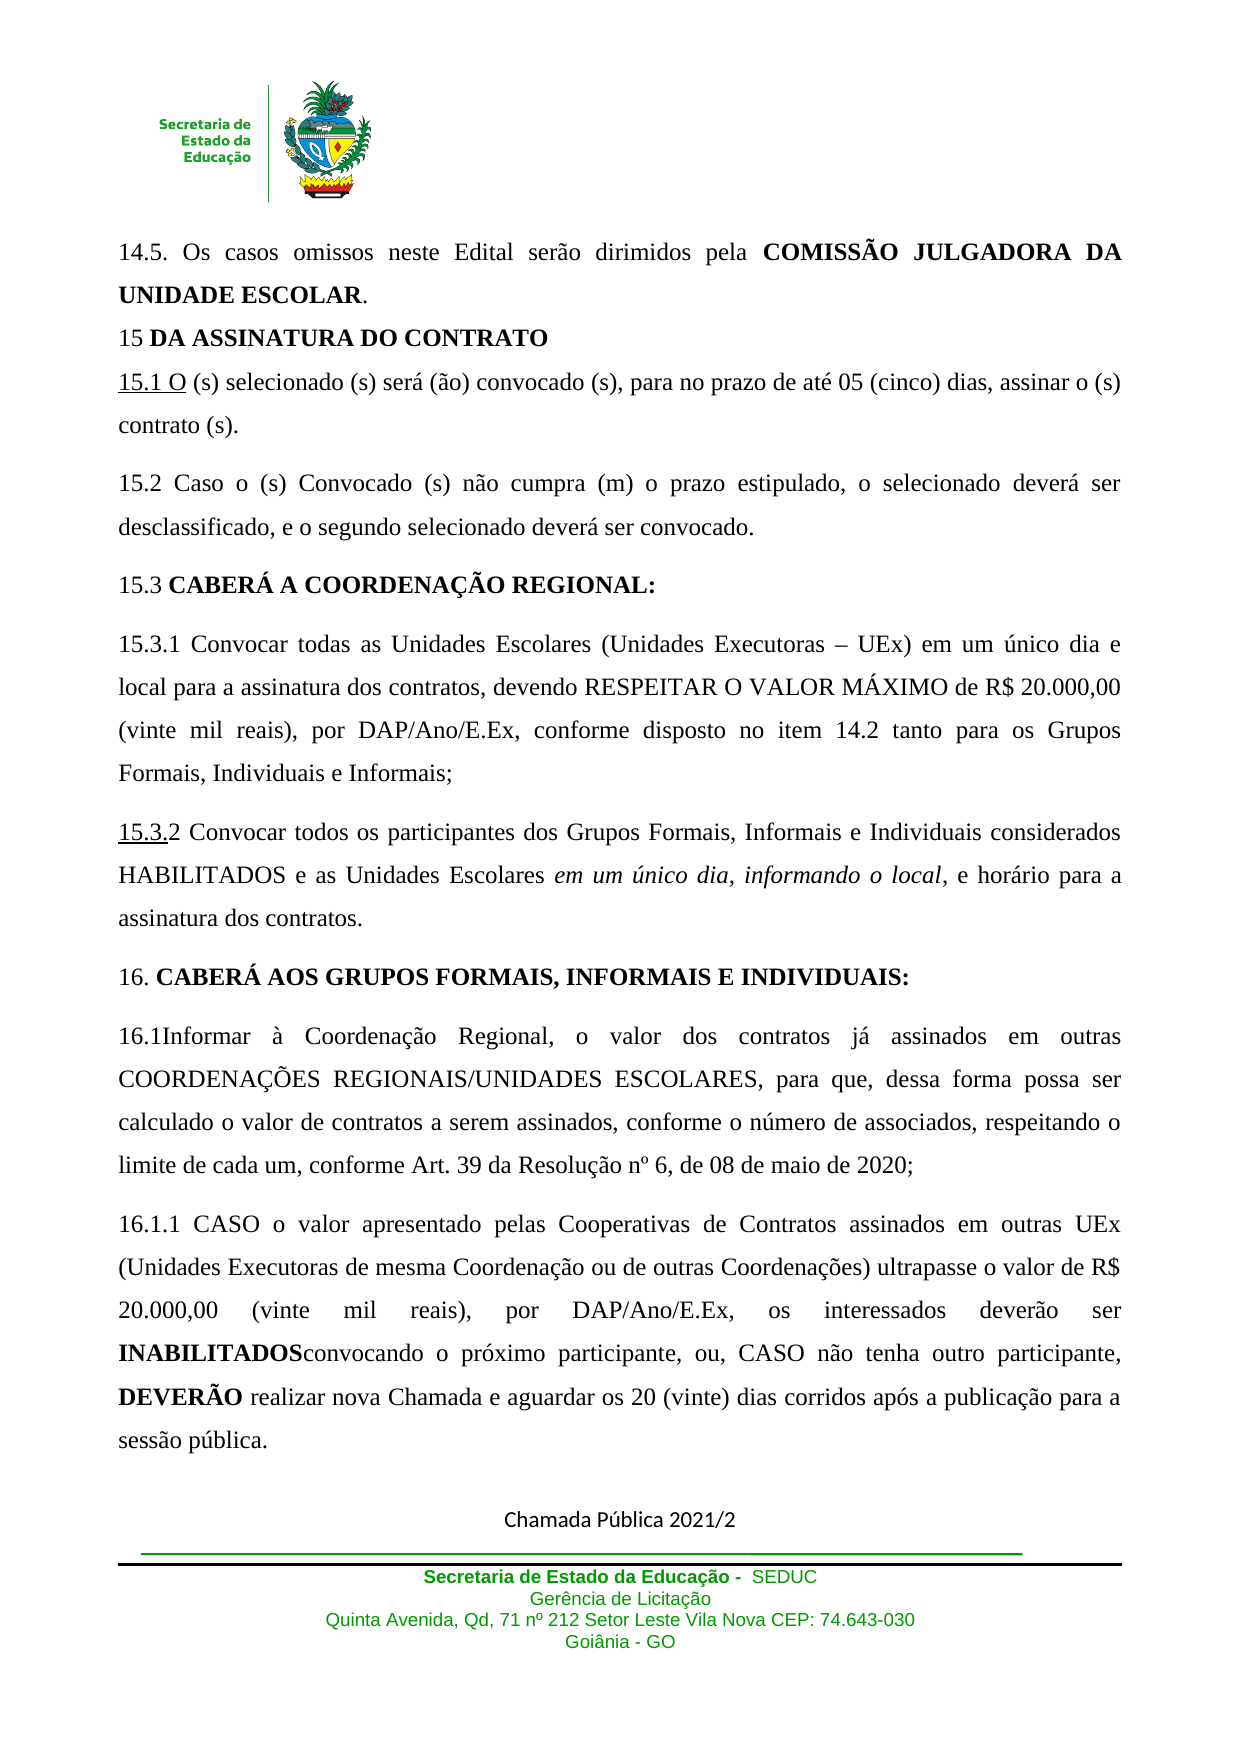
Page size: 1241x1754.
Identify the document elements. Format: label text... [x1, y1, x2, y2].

text 15.2 Caso o (s) Convocado (s) não cumpra (m) o prazo estipulado, o selecionado deverá ser desclassificado, e o segundo selecionado deverá ser convocado. [118, 468, 1122, 540]
text 15 DA ASSINATURA DO CONTRATO [118, 323, 1122, 352]
text 16.1Informar à Coordenação Regional, o valor dos contratos já assinados em outras COORDENAÇÕES REGIONAIS/UNIDADES ESCOLARES, para que, dessa forma possa ser calculado o valor de contratos a serem assinados, conforme o número de associados, respeitando o limite de cada um, conforme Art. 39 da Resolução nº 6, de 08 de maio de 2020; [118, 1021, 1122, 1179]
text 15.3.1 Convocar todas as Unidades Escolares (Unidades Executoras – UEx) em um único dia e local para a assinatura dos contratos, devendo RESPEITAR O VALOR MÁXIMO de R$ 20.000,00 (vinte mil reais), por DAP/Ano/E.Ex, conforme disposto no item 14.2 tanto para os Grupos Formais, Individuais e Informais; [118, 629, 1122, 787]
picture [118, 73, 412, 210]
text 15.3 CABERÁ A COORDENAÇÃO REGIONAL: [118, 570, 1122, 599]
text 16.1.1 CASO o valor apresentado pelas Cooperativas de Contratos assinados em outras UEx (Unidades Executoras de mesma Coordenação ou de outras Coordenações) ultrapasse o valor de R$ 20.000,00 (vinte mil reais), por DAP/Ano/E.Ex, os interessados deverão ser INABILITADOSconvocando o próximo participante, ou, CASO não tenha outro participante, DEVERÃO realizar nova Chamada e aguardar os 20 (vinte) dias corridos após a publicação para a sessão pública. [118, 1209, 1122, 1453]
text 16. CABERÁ AOS GRUPOS FORMAIS, INFORMAIS E INDIVIDUAIS: [118, 962, 1122, 991]
text 14.5. Os casos omissos neste Edital serão dirimidos pela COMISSÃO JULGADORA DA UNIDADE ESCOLAR. [118, 237, 1122, 309]
text 15.1 O (s) selecionado (s) será (ão) convocado (s), para no prazo de até 05 (cinco) dias, assinar o (s) contrato (s). [118, 367, 1122, 438]
text 15.3.2 Convocar todos os participantes dos Grupos Formais, Informais e Individuais considerados HABILITADOS e as Unidades Escolares em um único dia, informando o local, e horário para a assinatura dos contratos. [118, 817, 1122, 932]
